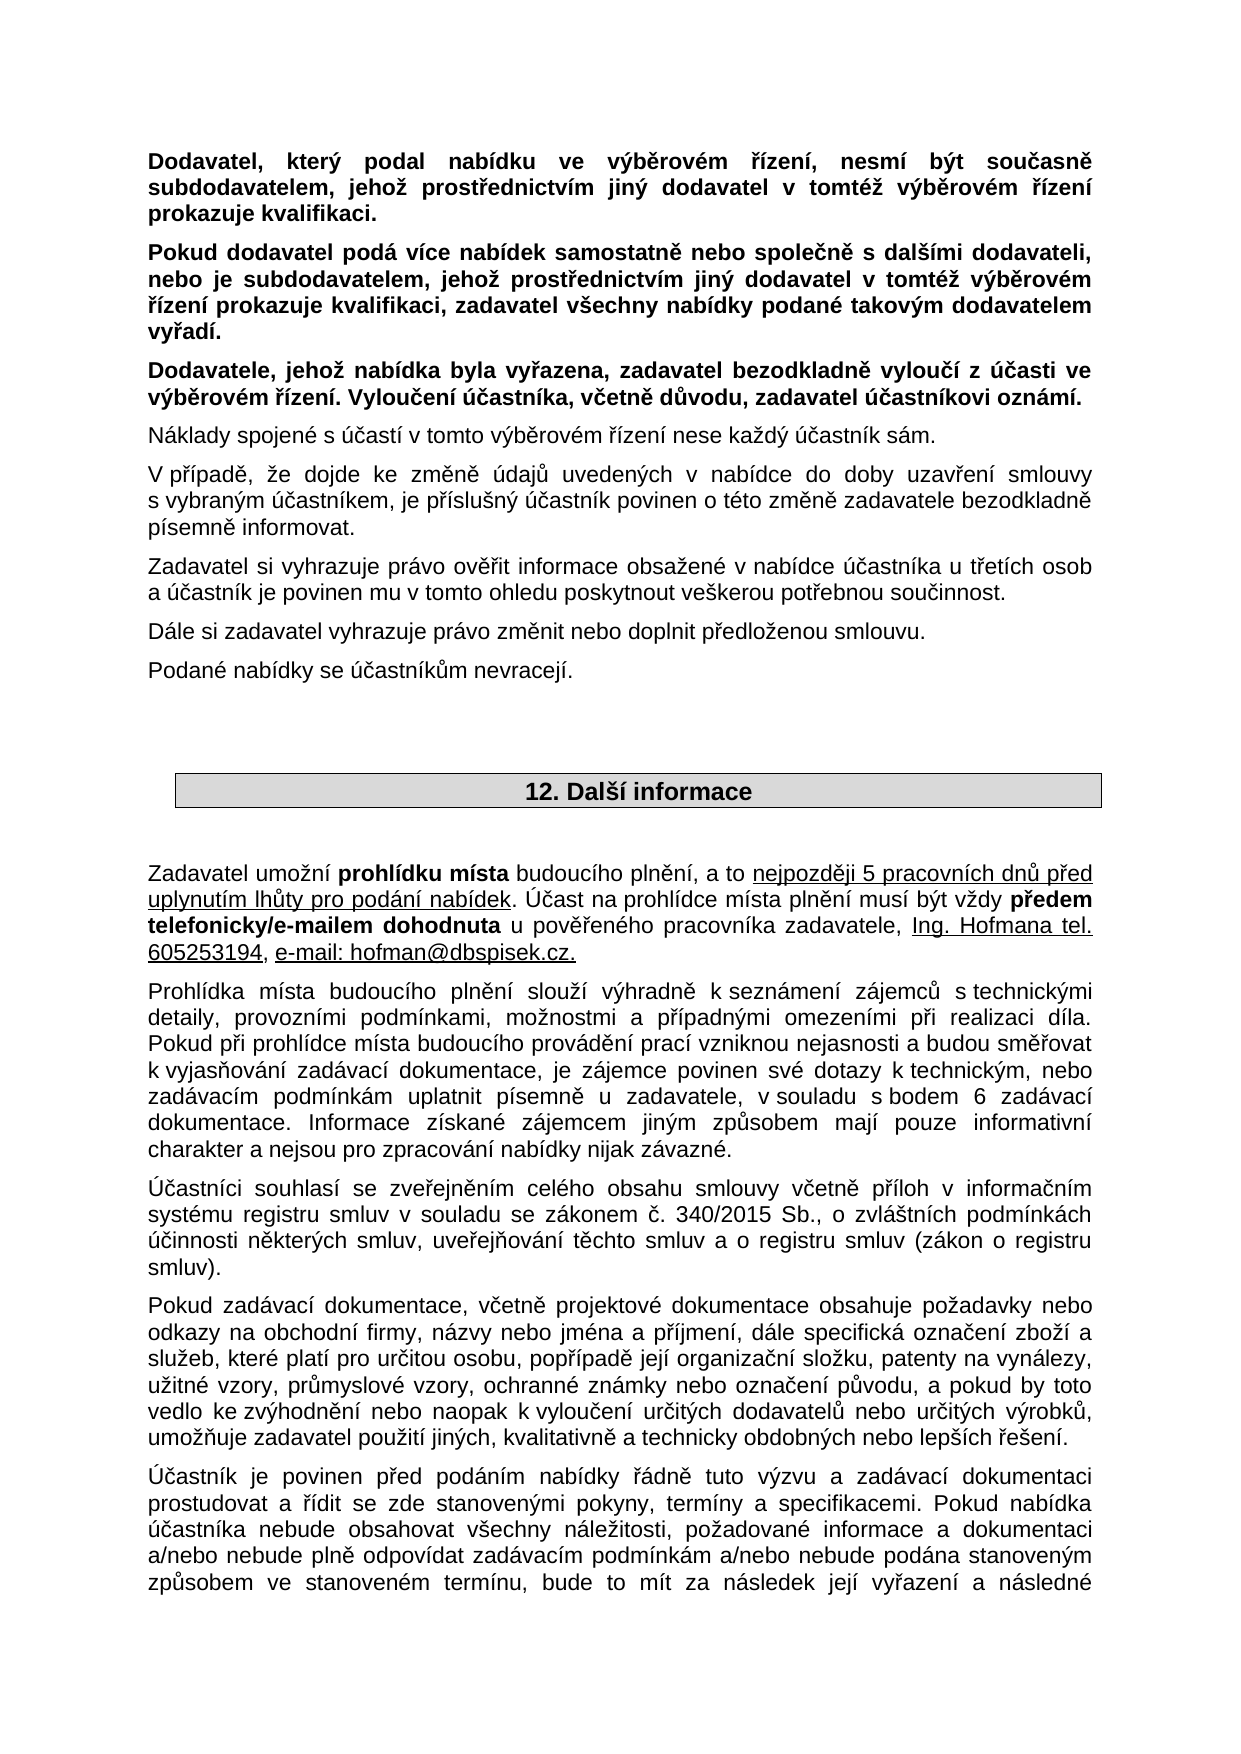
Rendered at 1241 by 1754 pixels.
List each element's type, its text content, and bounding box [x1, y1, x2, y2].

text Účastníci souhlasí se zveřejněním celého obsahu smlouvy včetně příloh v informačním systému registru smluv v souladu se zákonem č. 340/2015 Sb., o zvláštních podmínkách účinnosti některých smluv, uveřejňování těchto smluv a o registru smluv (zákon o registru smluv). [148, 1174, 1093, 1280]
text Dodavatele, jehož nabídka byla vyřazena, zadavatel bezodkladně vyloučí z účasti ve výběrovém řízení. Vyloučení účastníka, včetně důvodu, zadavatel účastníkovi oznámí. [148, 357, 1093, 410]
text Zadavatel si vyhrazuje právo ověřit informace obsažené v nabídce účastníka u třetích osob a účastník je povinen mu v tomto ohledu poskytnout veškerou potřebnou součinnost. [148, 553, 1093, 605]
text Pokud dodavatel podá více nabídek samostatně nebo společně s dalšími dodavateli, nebo je subdodavatelem, jehož prostřednictvím jiný dodavatel v tomtéž výběrovém řízení prokazuje kvalifikaci, zadavatel všechny nabídky podané takovým dodavatelem vyřadí. [148, 239, 1093, 344]
text Prohlídka místa budoucího plnění slouží výhradně k seznámení zájemců s technickými detaily, provozními podmínkami, možnostmi a případnými omezeními při realizaci díla. Pokud při prohlídce místa budoucího provádění prací vzniknou nejasnosti a budou směřovat k vyjasňování zadávací dokumentace, je zájemce povinen své dotazy k technickým, nebo zadávacím podmínkám uplatnit písemně u zadavatele, v souladu s bodem 6 zadávací dokumentace. Informace získané zájemcem jiným způsobem mají pouze informativní charakter a nejsou pro zpracování nabídky nijak závazné. [148, 978, 1093, 1162]
text Náklady spojené s účastí v tomto výběrovém řízení nese každý účastník sám. [148, 422, 1093, 449]
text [148, 1463, 1093, 1595]
text Podané nabídky se účastníkům nevracejí. [148, 657, 1093, 683]
text V případě, že dojde ke změně údajů uvedených v nabídce do doby uzavření smlouvy s vybraným účastníkem, je příslušný účastník povinen o této změně zadavatele bezodkladně písemně informovat. [148, 461, 1093, 540]
text Pokud zadávací dokumentace, včetně projektové dokumentace obsahuje požadavky nebo odkazy na obchodní firmy, názvy nebo jména a příjmení, dále specifická označení zboží a služeb, které platí pro určitou osobu, popřípadě její organizační složku, patenty na vynálezy, užitné vzory, průmyslové vzory, ochranné známky nebo označení původu, a pokud by toto vedlo ke zvýhodnění nebo naopak k vyloučení určitých dodavatelů nebo určitých výrobků, umožňuje zadavatel použití jiných, kvalitativně a technicky obdobných nebo lepších řešení. [148, 1292, 1093, 1451]
subtitle 12. Další informace [176, 774, 1101, 807]
text Dodavatel, který podal nabídku ve výběrovém řízení, nesmí být současně subdodavatelem, jehož prostřednictvím jiný dodavatel v tomtéž výběrovém řízení prokazuje kvalifikaci. [148, 148, 1093, 227]
text Zadavatel umožní prohlídku místa budoucího plnění, a to nejpozději 5 pracovních dnů před uplynutím lhůty pro podání nabídek. Účast na prohlídce místa plnění musí být vždy předem telefonicky/e-mailem dohodnuta u pověřeného pracovníka zadavatele, Ing. Hofmana tel. 605253194, e-mail: hofman@dbspisek.cz. [148, 860, 1093, 965]
text Dále si zadavatel vyhrazuje právo změnit nebo doplnit předloženou smlouvu. [148, 618, 1093, 644]
